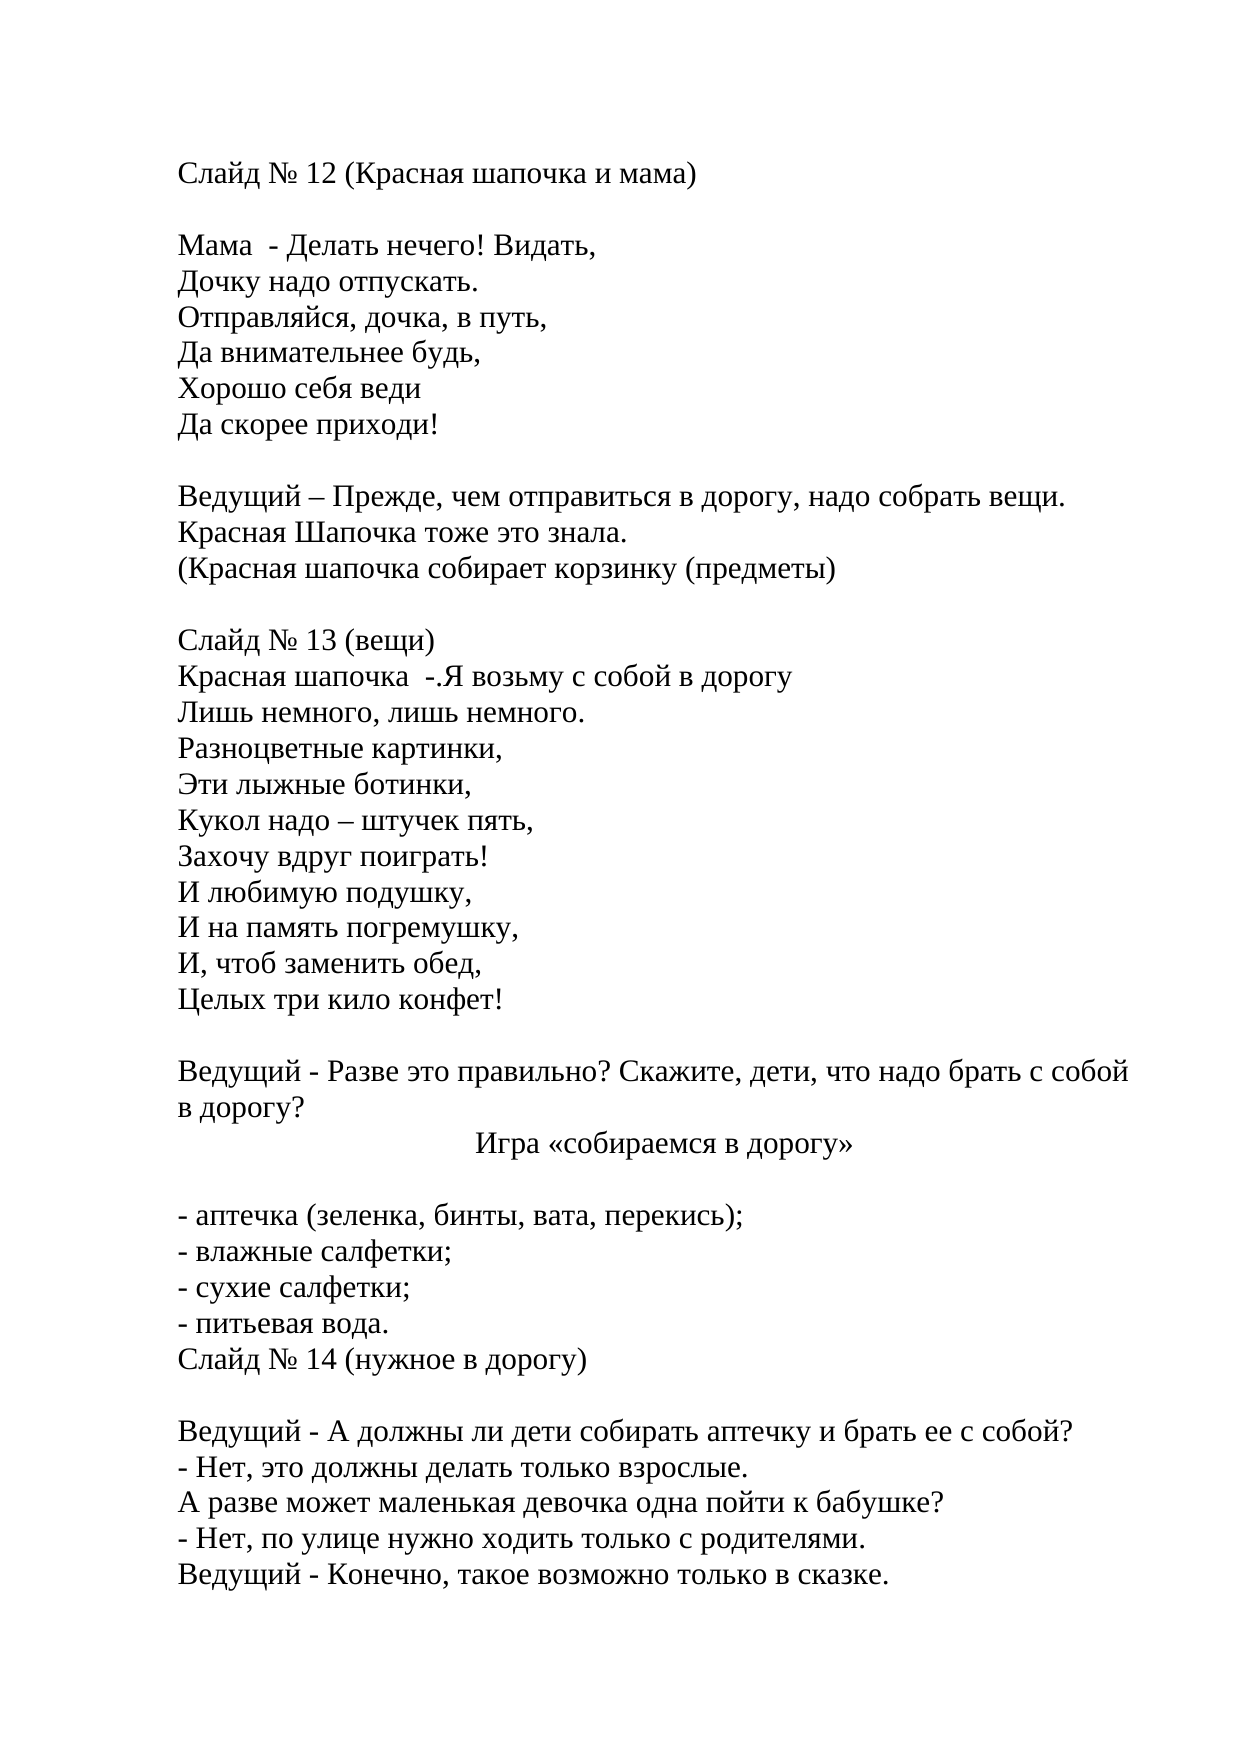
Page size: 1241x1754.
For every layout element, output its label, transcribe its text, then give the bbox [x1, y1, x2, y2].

text - аптечка (зеленка, бинты, вата, перекись); [177, 1196, 1152, 1232]
text Слайд № 14 (нужное в дорогу) [177, 1340, 1152, 1376]
text Слайд № 12 (Красная шапочка и мама) [177, 154, 1152, 190]
text Ведущий - Разве это правильно? Скажите, дети, что надо брать с собой в дорогу? [177, 1052, 1152, 1124]
text Игра «собираемся в дорогу» [177, 1124, 1152, 1160]
text Слайд № 13 (вещи) [177, 621, 1152, 657]
text Да скорее приходи! [177, 406, 1152, 442]
text Дочку надо отпускать. [177, 262, 1152, 298]
text А разве может маленькая девочка одна пойти к бабушке? [177, 1484, 1152, 1520]
text Ведущий - А должны ли дети собирать аптечку и брать ее с собой? [177, 1412, 1152, 1448]
text Мама - Делать нечего! Видать, [177, 226, 1152, 262]
text - питьевая вода. [177, 1304, 1152, 1340]
text И, чтоб заменить обед, [177, 945, 1152, 981]
text - Нет, это должны делать только взрослые. [177, 1448, 1152, 1484]
text Лишь немного, лишь немного. [177, 693, 1152, 729]
text Разноцветные картинки, [177, 729, 1152, 765]
text Да внимательнее будь, [177, 334, 1152, 370]
text И на память погремушку, [177, 909, 1152, 945]
text Ведущий - Конечно, такое возможно только в сказке. [177, 1556, 1152, 1592]
text - сухие салфетки; [177, 1268, 1152, 1304]
text - Нет, по улице нужно ходить только с родителями. [177, 1520, 1152, 1556]
text Красная шапочка -.Я возьму с собой в дорогу [177, 657, 1152, 693]
text Захочу вдруг поиграть! [177, 837, 1152, 873]
text Кукол надо – штучек пять, [177, 801, 1152, 837]
text И любимую подушку, [177, 873, 1152, 909]
text (Красная шапочка собирает корзинку (предметы) [177, 549, 1152, 585]
text Целых три кило конфет! [177, 981, 1152, 1017]
text - влажные салфетки; [177, 1232, 1152, 1268]
text Эти лыжные ботинки, [177, 765, 1152, 801]
text Отправляйся, дочка, в путь, [177, 298, 1152, 334]
text Хорошо себя веди [177, 370, 1152, 406]
text Ведущий – Прежде, чем отправиться в дорогу, надо собрать вещи. Красная Шапочка тоже это знала. [177, 477, 1152, 549]
